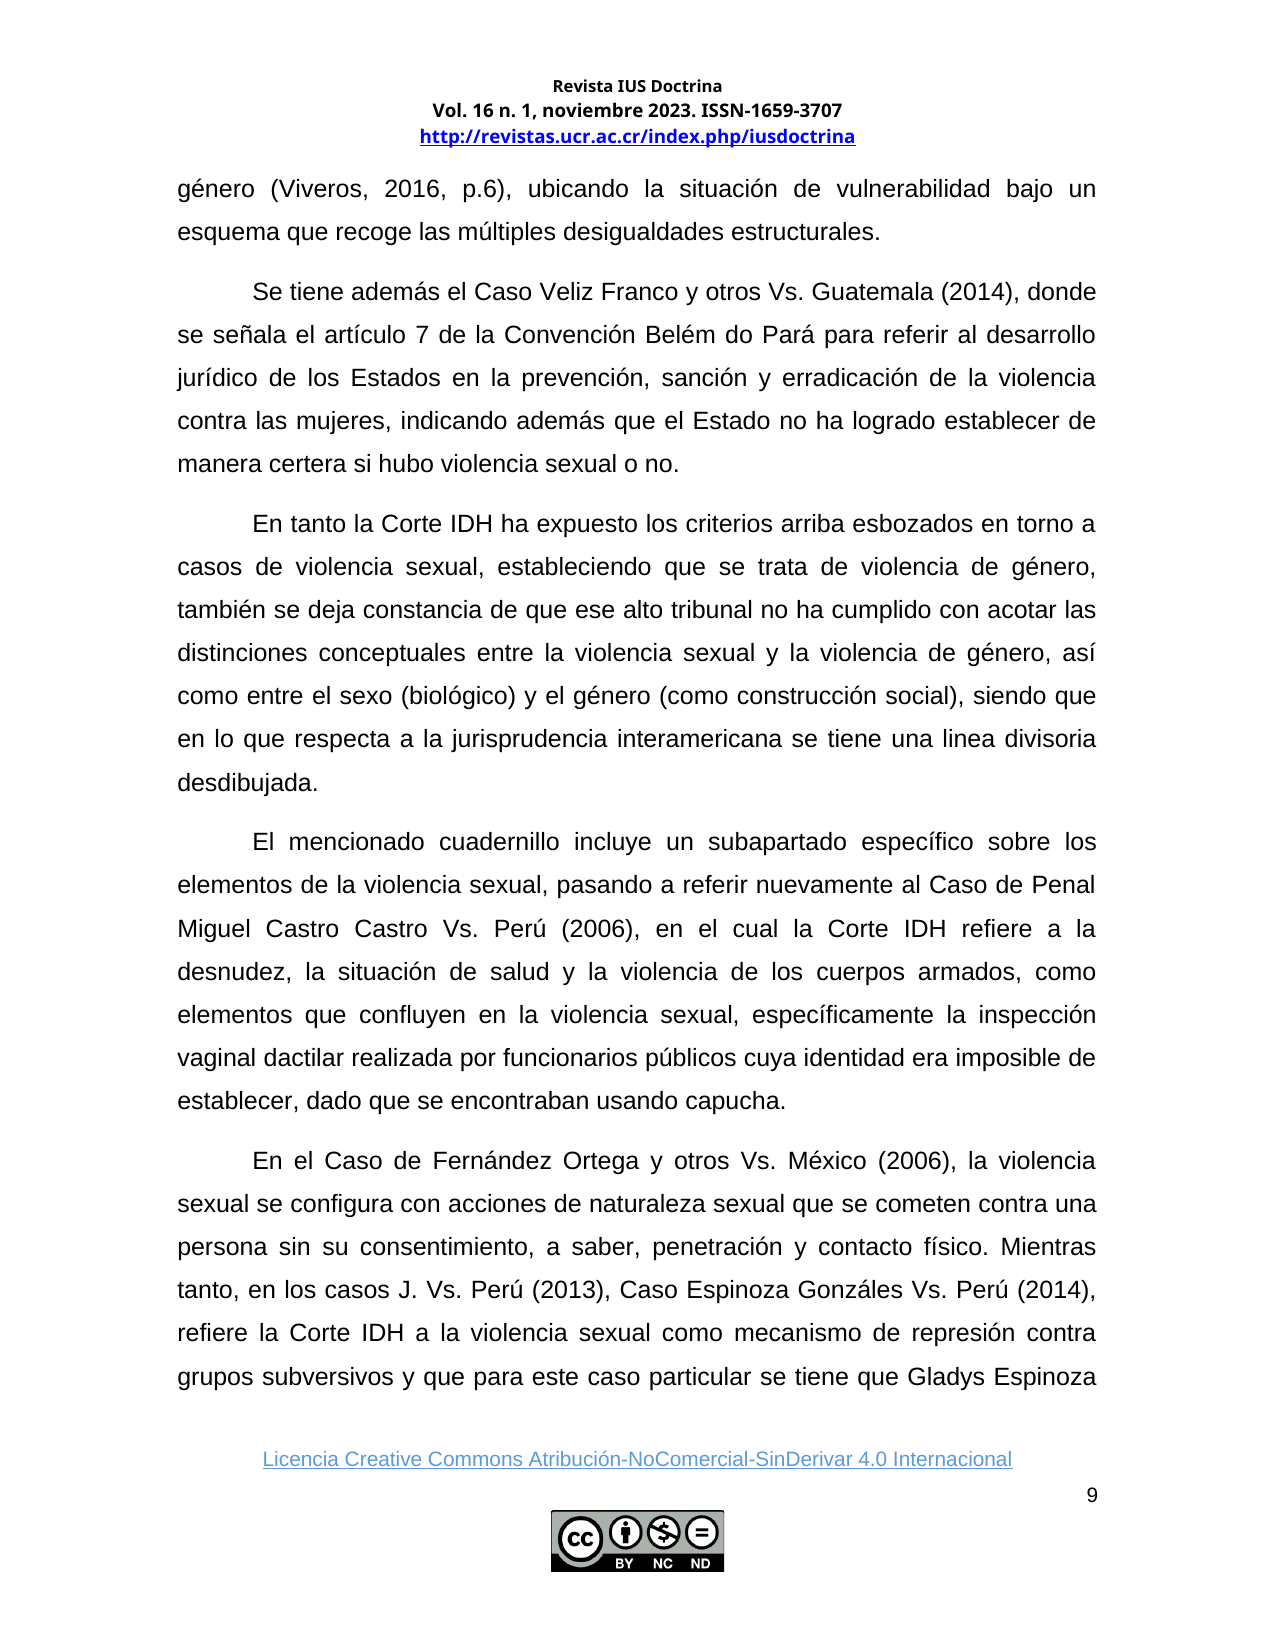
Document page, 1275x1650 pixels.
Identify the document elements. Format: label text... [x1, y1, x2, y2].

text En tanto la Corte IDH ha expuesto los criterios arriba esbozados en torno a casos de violencia sexual, estableciendo que se trata de violencia de género, también se deja constancia de que ese alto tribunal no ha cumplido con acotar las distinciones conceptuales entre la violencia sexual y la violencia de género, así como entre el sexo (biológico) y el género (como construcción social), siendo que en lo que respecta a la jurisprudencia interamericana se tiene una linea divisoria desdibujada. [177, 509, 1098, 796]
text El mencionado cuadernillo incluye un subapartado específico sobre los elementos de la violencia sexual, pasando a referir nuevamente al Caso de Penal Miguel Castro Castro Vs. Perú (2006), en el cual la Corte IDH refiere a la desnudez, la situación de salud y la violencia de los cuerpos armados, como elementos que confluyen en la violencia sexual, específicamente la inspección vaginal dactilar realizada por funcionarios públicos cuya identidad era imposible de establecer, dado que se encontraban usando capucha. [177, 827, 1098, 1115]
picture [551, 1510, 725, 1572]
text Se tiene además el Caso Veliz Franco y otros Vs. Guatemala (2014), donde se señala el artículo 7 de la Convención Belém do Pará para referir al desarrollo jurídico de los Estados en la prevención, sanción y erradicación de la violencia contra las mujeres, indicando además que el Estado no ha logrado establecer de manera certera si hubo violencia sexual o no. [177, 276, 1098, 478]
